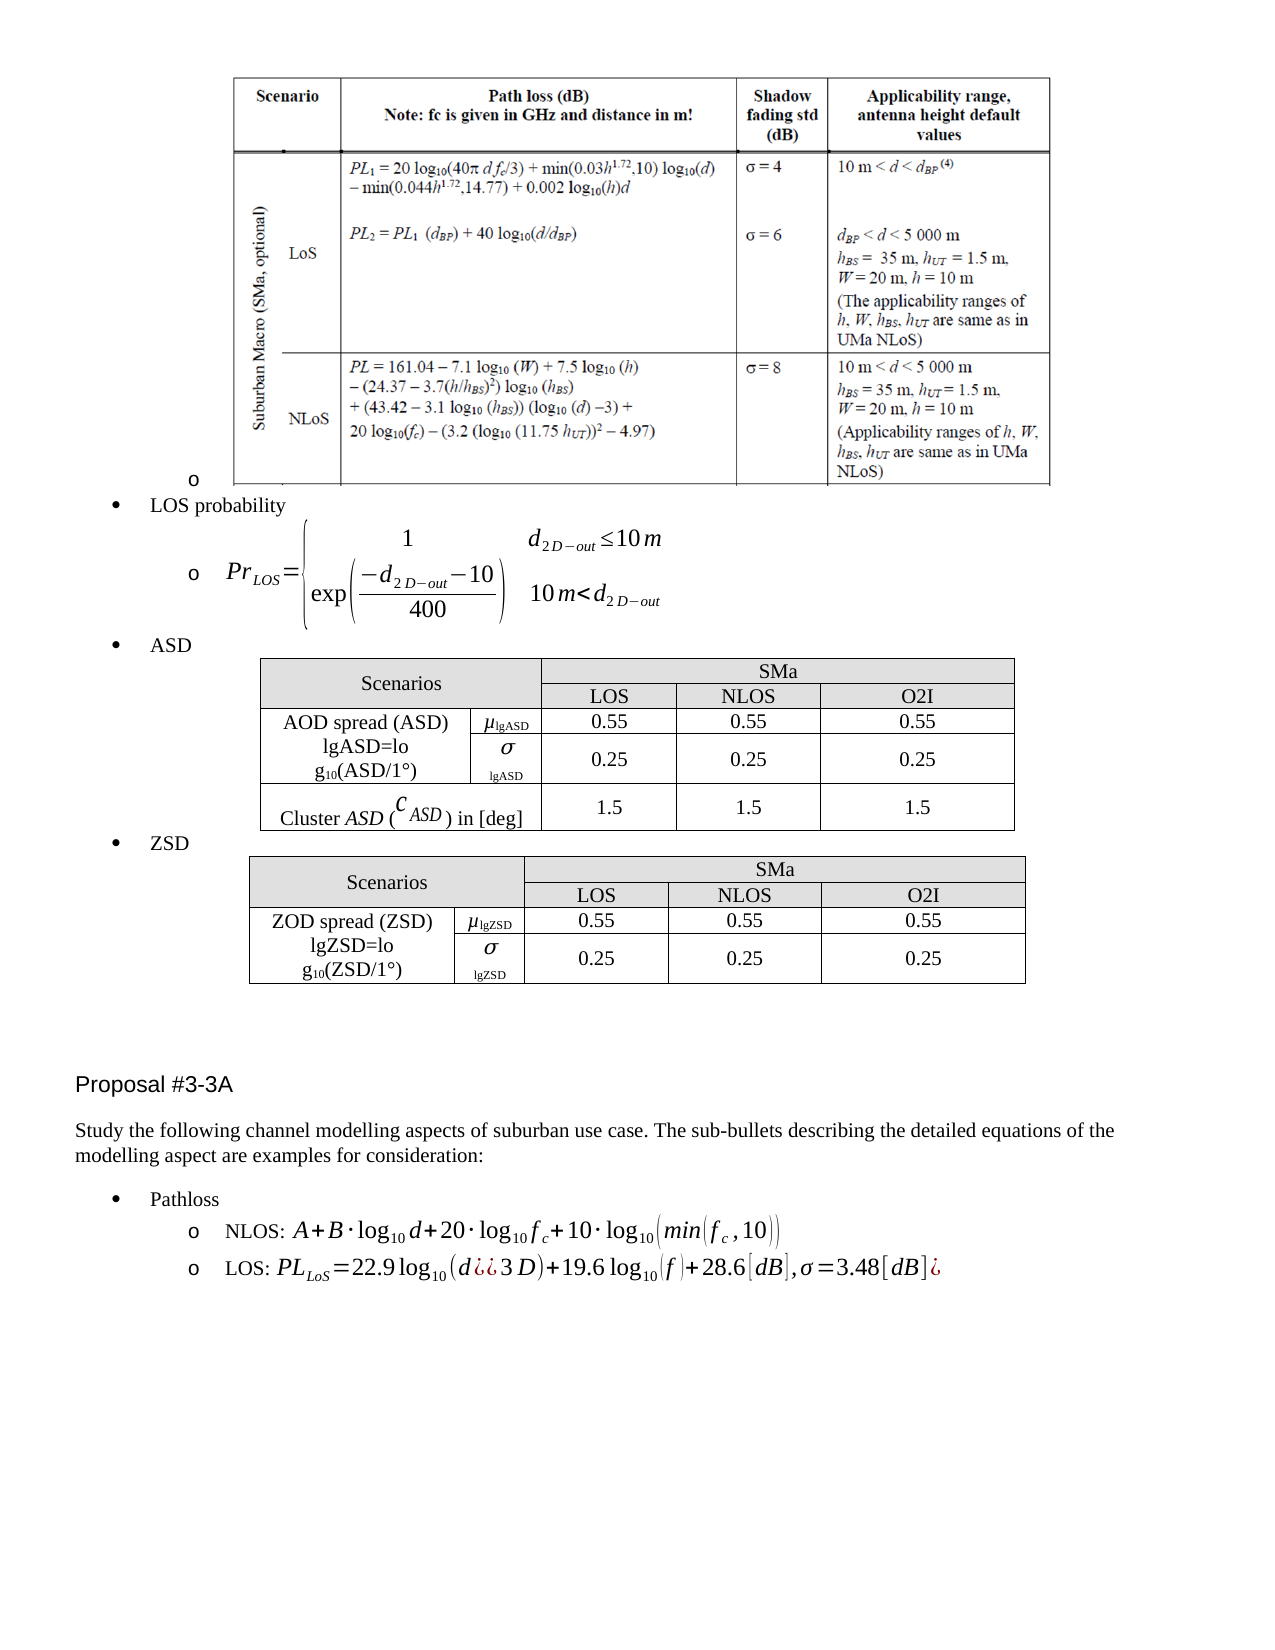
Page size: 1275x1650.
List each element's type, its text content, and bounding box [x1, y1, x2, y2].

table_header SMa [542, 659, 1014, 683]
table_cell 0.55 [542, 709, 676, 733]
table_cell 0.25 [669, 934, 821, 982]
table_cell 0.55 [525, 908, 668, 932]
table_cell 0.25 [677, 734, 820, 783]
table_cell LOS [542, 684, 676, 708]
table_cell 0.25 [542, 734, 676, 783]
list LOS: [187, 1252, 1200, 1285]
table_cell 0.55 [821, 709, 1014, 733]
table_cell 1.5 [677, 784, 820, 830]
table_cell O2I [822, 883, 1025, 907]
table_cell AOD spread (ASD) lgASD=log10(ASD/1°) [261, 709, 470, 783]
table_cell NLOS [677, 684, 820, 708]
table_header Scenarios [261, 659, 541, 708]
picture [225, 75, 1053, 486]
table_cell µlgASD [471, 709, 541, 733]
table_header SMa [525, 857, 1025, 882]
table_cell 0.25 [822, 934, 1025, 982]
table_cell 0.55 [677, 709, 820, 733]
text Study the following channel modelling aspects of suburban use case. The sub-bullets describing the detailed equations of the modelling aspect are examples for consideration: [75, 1118, 1200, 1167]
table_cell Cluster ASD () in [deg] [261, 784, 541, 830]
text Proposal #3-3A [75, 1071, 1200, 1098]
table_cell σlgASD [471, 734, 541, 783]
table_cell O2I [821, 684, 1014, 708]
list LOS probability [112, 493, 1200, 517]
list ZSD [112, 831, 1200, 855]
table_cell 0.25 [525, 934, 668, 982]
table_header Scenarios [250, 857, 524, 907]
table_cell µlgZSD [455, 908, 524, 932]
table_cell NLOS [669, 883, 821, 907]
table_cell 1.5 [542, 784, 676, 830]
table_cell 0.55 [669, 908, 821, 932]
table_cell 0.55 [822, 908, 1025, 932]
table_cell 1.5 [821, 784, 1014, 830]
table_cell LOS [525, 883, 668, 907]
list Pathloss [112, 1187, 1200, 1211]
list NLOS: [187, 1212, 1200, 1251]
list ASD [112, 633, 1200, 657]
table_cell 0.25 [821, 734, 1014, 783]
table_cell ZOD spread (ZSD) lgZSD=log10(ZSD/1°) [250, 908, 454, 982]
table_cell σlgZSD [455, 934, 524, 982]
